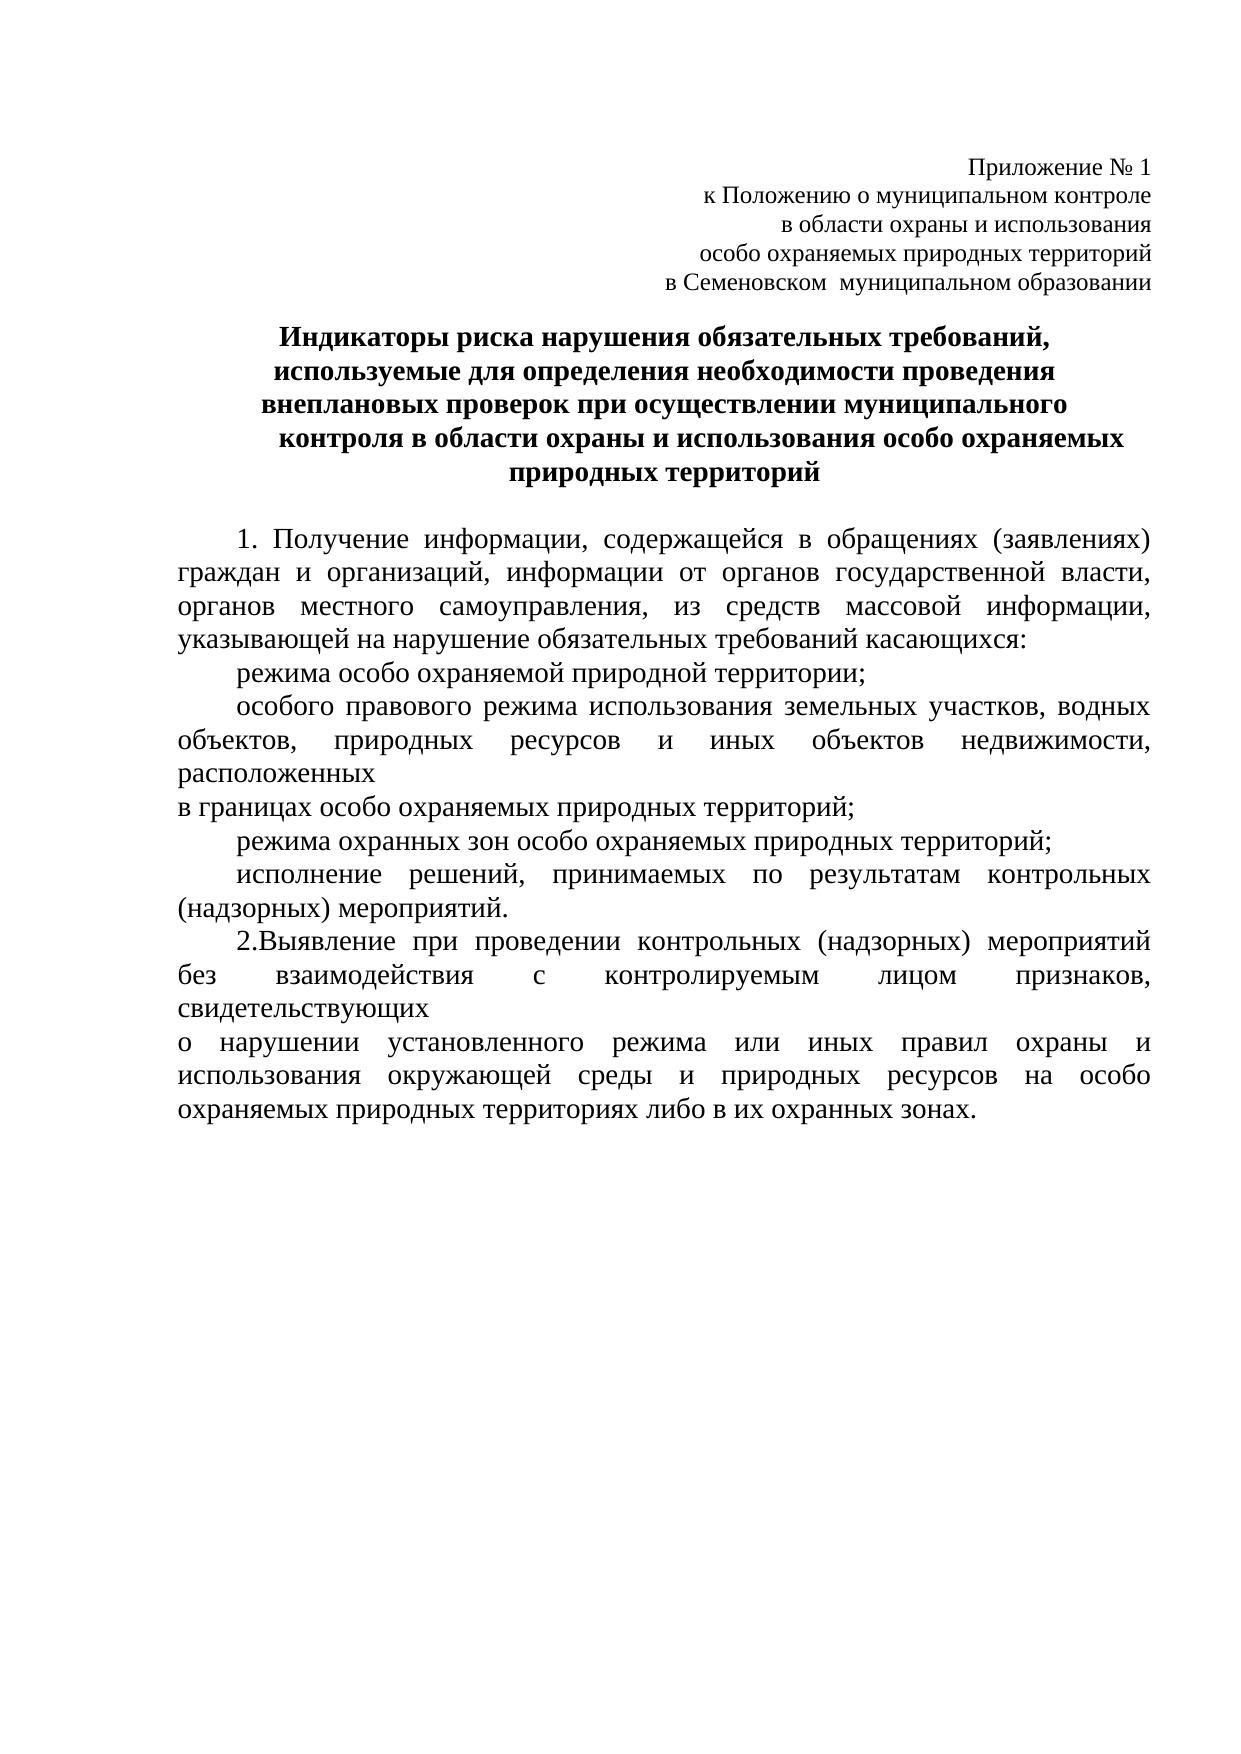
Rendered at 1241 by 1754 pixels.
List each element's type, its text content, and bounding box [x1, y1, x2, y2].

title Индикаторы риска нарушения обязательных требований, [177, 319, 1152, 353]
title внеплановых проверок при осуществлении муниципального [177, 387, 1152, 420]
text режима особо охраняемой природной территории; [177, 655, 1152, 688]
text исполнение решений, принимаемых по результатам контрольных (надзорных) мероприятий. [177, 856, 1152, 923]
text Приложение № 1 [177, 152, 1152, 180]
text контроля в области охраны и использования особо охраняемых природных территорий [177, 420, 1152, 487]
text режима охранных зон особо охраняемых природных территорий; [177, 823, 1152, 856]
text 2.Выявление при проведении контрольных (надзорных) мероприятий без взаимодействия с контролируемым лицом признаков, свидетельствующих о нарушении установленного режима или иных правил охраны и использования окружающей среды и природных ресурсов на особо охраняемых природных территориях либо в их охранных зонах. [177, 923, 1152, 1124]
text к Положению о муниципальном контроле [177, 180, 1152, 209]
text особого правового режима использования земельных участков, водных объектов, природных ресурсов и иных объектов недвижимости, расположенных в границах особо охраняемых природных территорий; [177, 688, 1152, 823]
text в области охраны и использования [177, 209, 1152, 238]
text в Семеновском муниципальном образовании [177, 267, 1152, 295]
text 1. Получение информации, содержащейся в обращениях (заявлениях) граждан и организаций, информации от органов государственной власти, органов местного самоуправления, из средств массовой информации, указывающей на нарушение обязательных требований касающихся: [177, 521, 1152, 655]
title используемые для определения необходимости проведения [177, 353, 1152, 387]
text особо охраняемых природных территорий [177, 238, 1152, 267]
